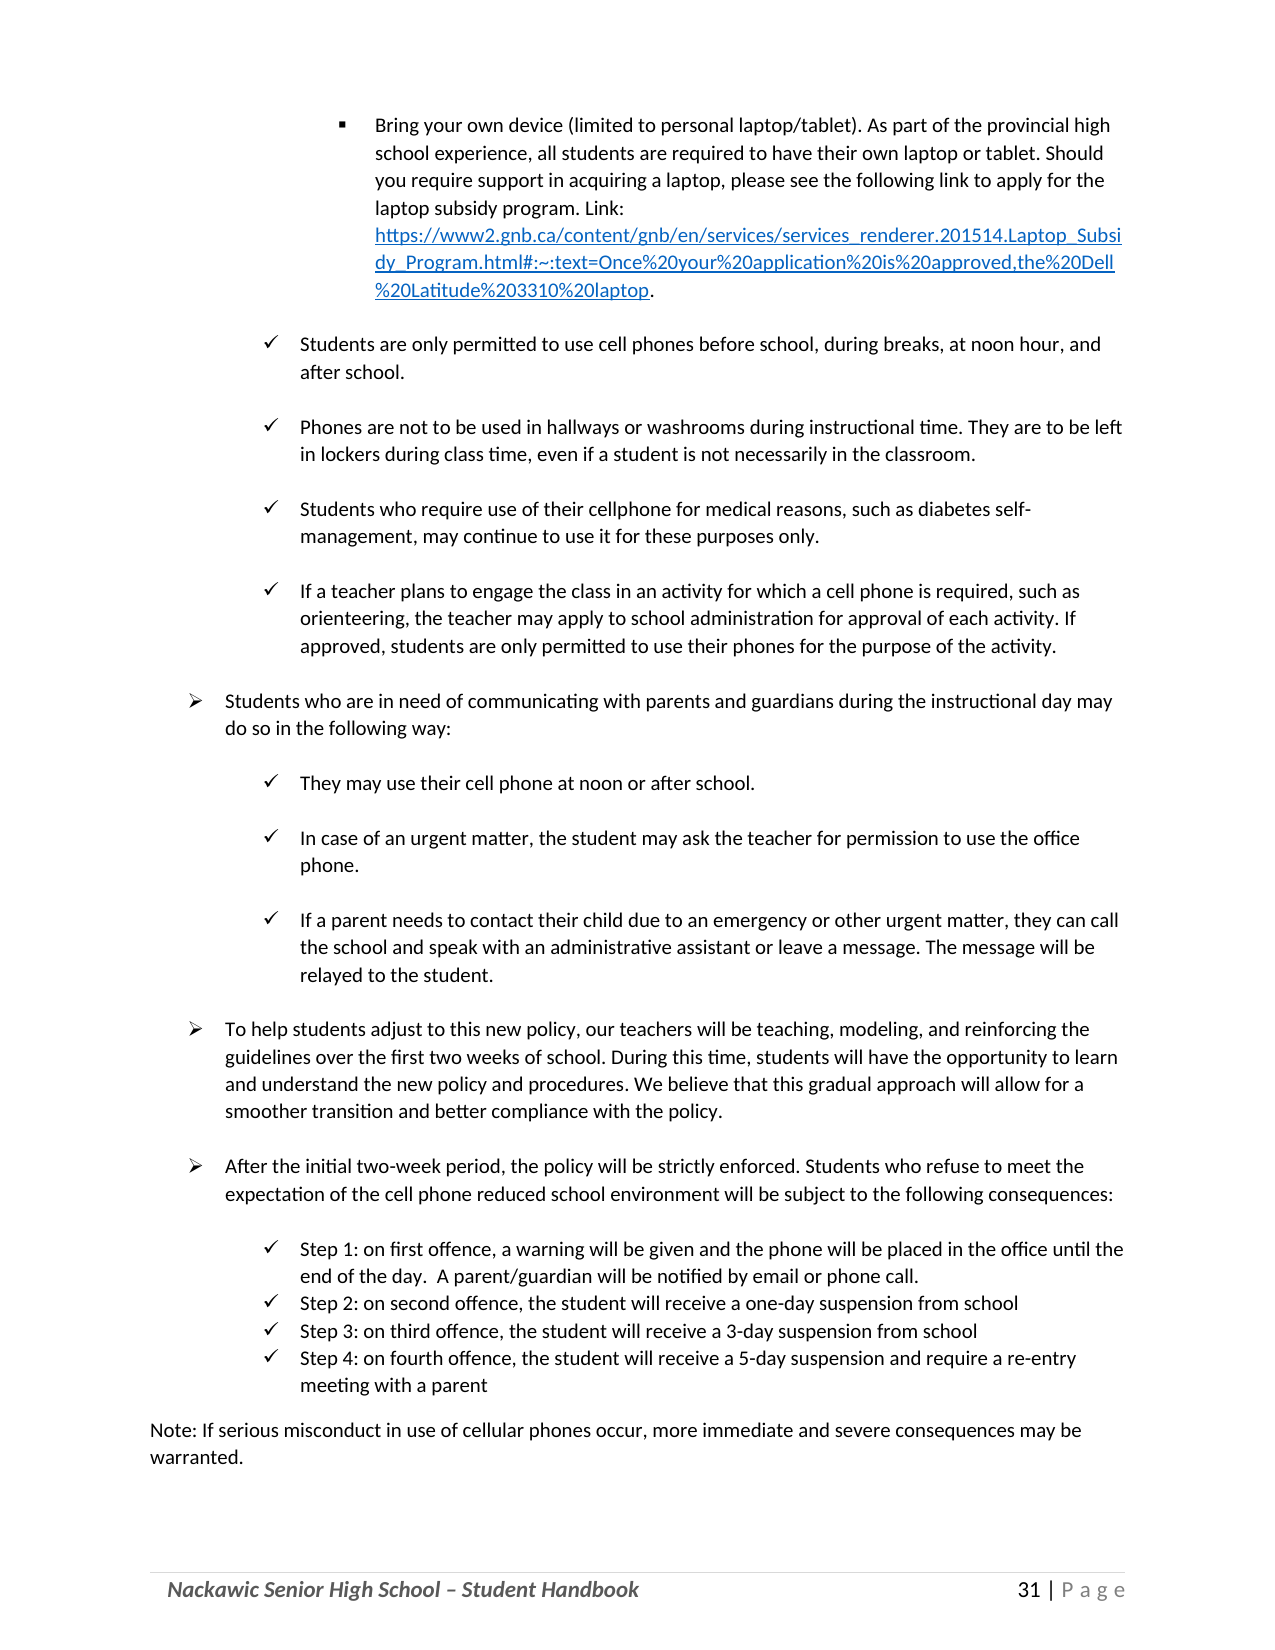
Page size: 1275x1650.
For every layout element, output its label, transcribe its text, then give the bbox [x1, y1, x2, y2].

list Bring your own device (limited to personal laptop/tablet). As part of the provincial high school experience, all students are required to have their own laptop or tablet. Should you require support in acquiring a laptop, please see the following link to apply for the laptop subsidy program. Link: https://www2.gnb.ca/content/gnb/en/services/services_renderer.201514.Laptop_Subsidy_Program.html#:~:text=Once%20your%20application%20is%20approved,the%20Dell%20Latitude%203310%20laptop. [337, 112, 1125, 302]
list Step 1: on first offence, a warning will be given and the phone will be placed in the office until the end of the day. A parent/guardian will be notified by email or phone call. [262, 1236, 1125, 1288]
list Students who are in need of communicating with parents and guardians during the instructional day may do so in the following way: [187, 688, 1125, 741]
text Note: If serious misconduct in use of cellular phones occur, more immediate and severe consequences may be warranted. [150, 1417, 1125, 1469]
list After the initial two-week period, the policy will be strictly enforced. Students who refuse to meet the expectation of the cell phone reduced school environment will be subject to the following consequences: [187, 1153, 1125, 1206]
list Students who require use of their cellphone for medical reasons, such as diabetes self-management, may continue to use it for these purposes only. [262, 496, 1125, 549]
list If a teacher plans to engage the class in an activity for which a cell phone is required, such as orienteering, the teacher may apply to school administration for approval of each activity. If approved, students are only permitted to use their phones for the purpose of the activity. [262, 578, 1125, 658]
list Phones are not to be used in hallways or washrooms during instructional time. They are to be left in lockers during class time, even if a student is not necessarily in the classroom. [262, 414, 1125, 467]
list Step 2: on second offence, the student will receive a one-day suspension from school [262, 1291, 1125, 1316]
list Students are only permitted to use cell phones before school, during breaks, at noon hour, and after school. [262, 332, 1125, 384]
list To help students adjust to this new policy, our teachers will be teaching, modeling, and reinforcing the guidelines over the first two weeks of school. During this time, students will have the opportunity to learn and understand the new policy and procedures. We believe that this gradual approach will allow for a smoother transition and better compliance with the policy. [187, 1017, 1125, 1124]
list If a parent needs to contact their child due to an emergency or other urgent matter, they can call the school and speak with an administrative assistant or leave a message. The message will be relayed to the student. [262, 907, 1125, 987]
list They may use their cell phone at noon or after school. [262, 770, 1125, 795]
list In case of an urgent matter, the student may ask the teacher for permission to use the office phone. [262, 825, 1125, 878]
list Step 3: on third offence, the student will receive a 3-day suspension from school [262, 1318, 1125, 1343]
list Step 4: on fourth offence, the student will receive a 5-day suspension and require a re-entry meeting with a parent [262, 1345, 1125, 1398]
